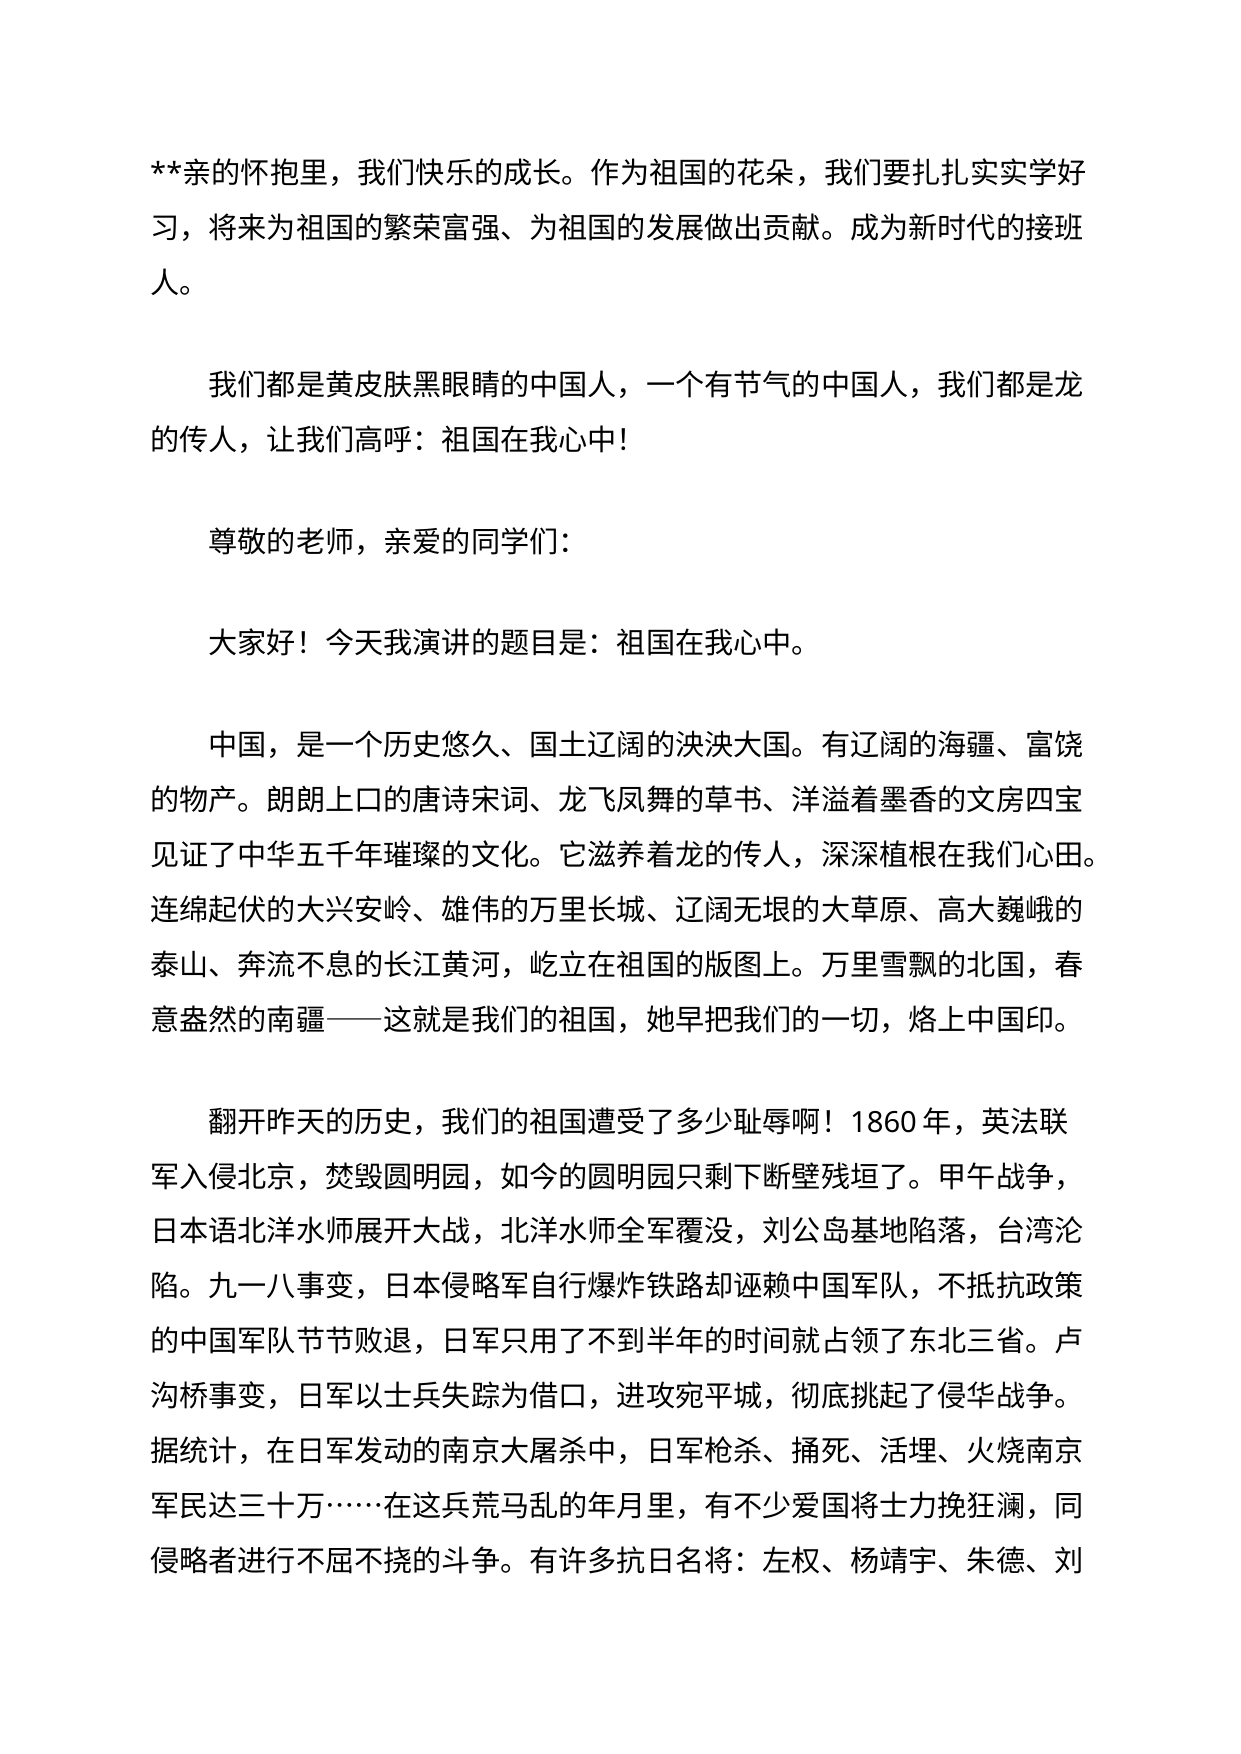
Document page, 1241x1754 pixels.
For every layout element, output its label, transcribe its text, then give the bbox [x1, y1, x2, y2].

text 中国，是一个历史悠久、国土辽阔的泱泱大国。有辽阔的海疆、富饶的物产。朗朗上口的唐诗宋词、龙飞凤舞的草书、洋溢着墨香的文房四宝见证了中华五千年璀璨的文化。它滋养着龙的传人，深深植根在我们心田。连绵起伏的大兴安岭、雄伟的万里长城、辽阔无垠的大草原、高大巍峨的泰山、奔流不息的长江黄河，屹立在祖国的版图上。万里雪飘的北国，春意盎然的南疆——这就是我们的祖国，她早把我们的一切，烙上中国印。 [150, 722, 1090, 1039]
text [150, 150, 1090, 302]
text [150, 1098, 1090, 1580]
text 我们都是黄皮肤黑眼睛的中国人，一个有节气的中国人，我们都是龙的传人，让我们高呼：祖国在我心中！ [150, 362, 1090, 459]
text 大家好！今天我演讲的题目是：祖国在我心中。 [150, 620, 1090, 662]
text 尊敬的老师，亲爱的同学们： [150, 518, 1090, 561]
